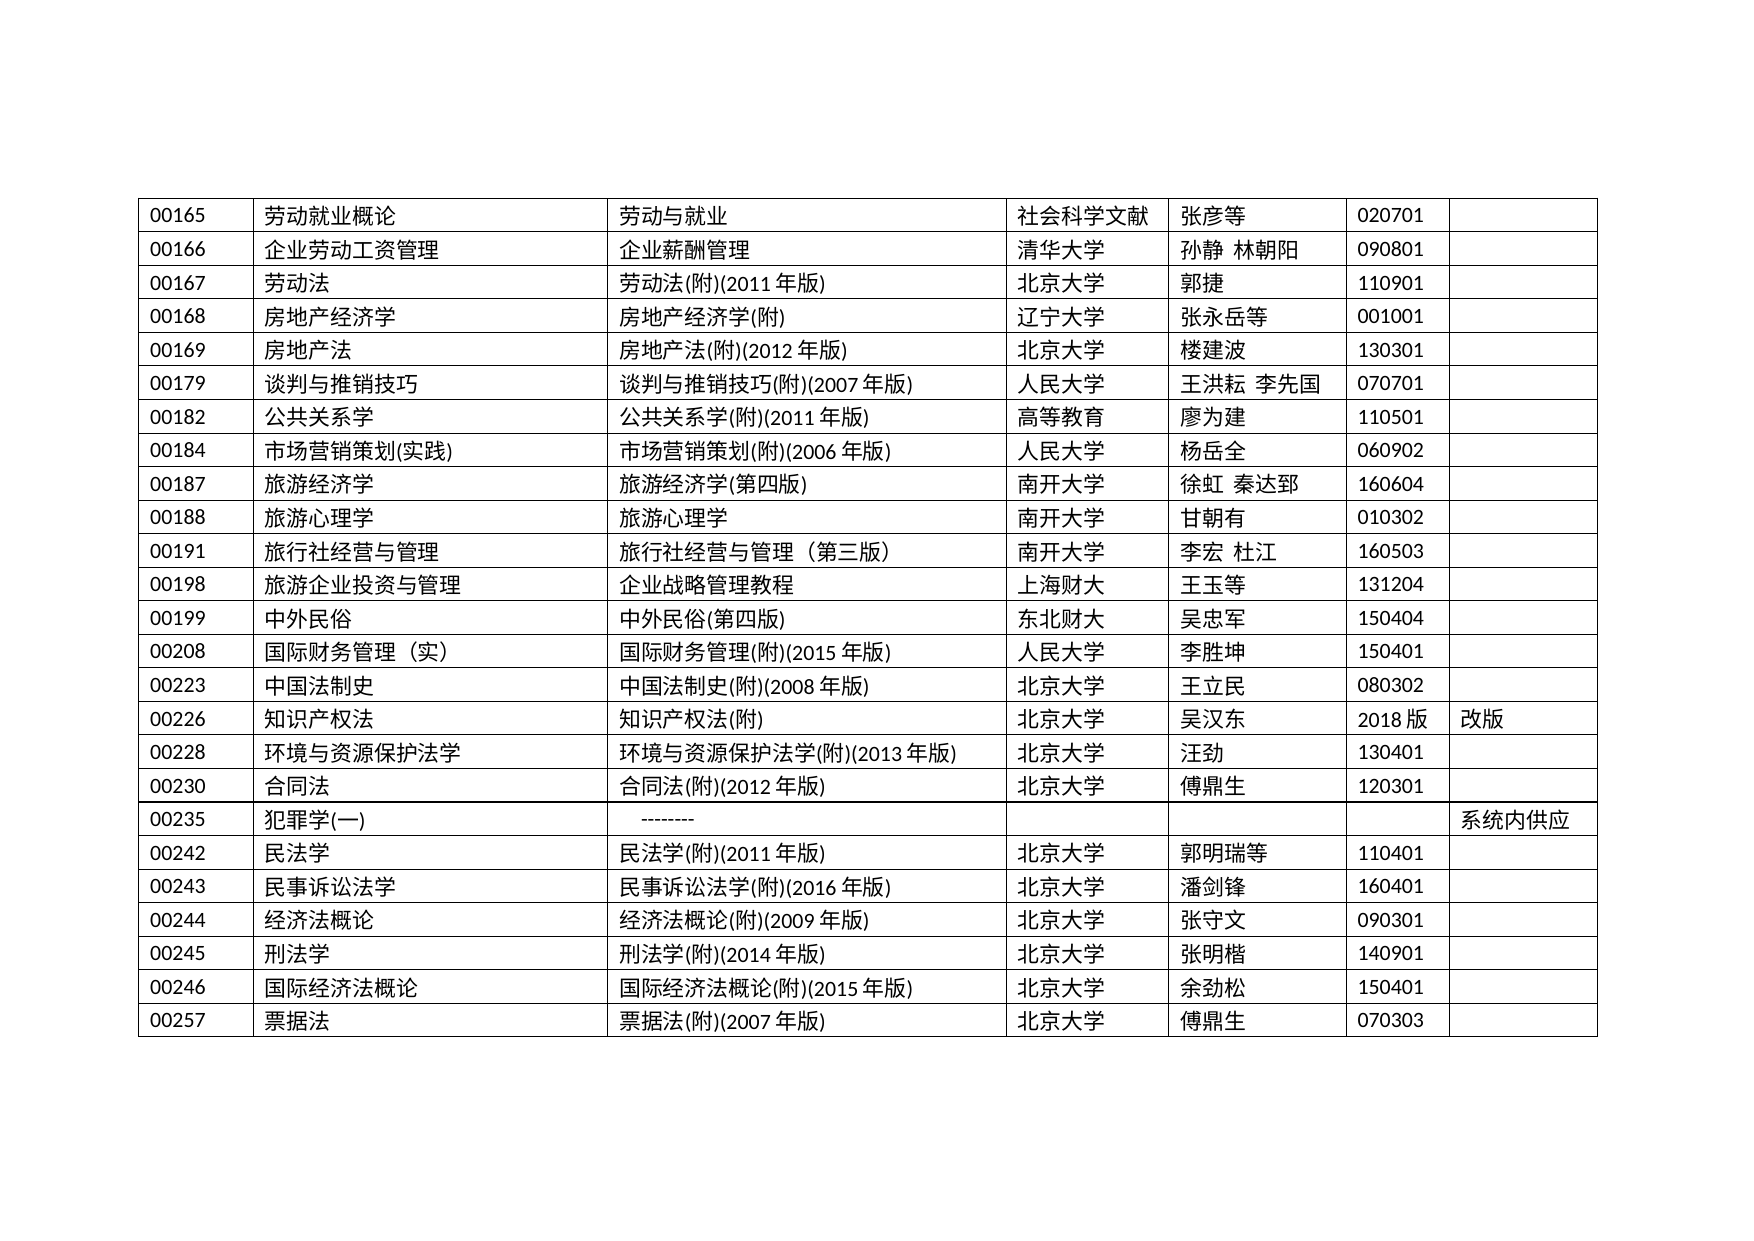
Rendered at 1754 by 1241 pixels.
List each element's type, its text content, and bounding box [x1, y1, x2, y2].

table_cell 徐虹 秦达郅 [1169, 467, 1346, 499]
table_cell [1450, 534, 1597, 567]
table_cell 高等教育 [1007, 400, 1168, 432]
table_cell 甘朝有 [1169, 501, 1346, 533]
table_cell 廖为建 [1169, 400, 1346, 432]
table_cell 民法学 [254, 836, 607, 868]
table_cell 企业战略管理教程 [608, 568, 1006, 600]
table_cell 00182 [139, 400, 253, 432]
table_cell 001001 [1347, 299, 1449, 332]
table_cell 票据法(附)(2007年版) [608, 1004, 1006, 1036]
table_cell 南开大学 [1007, 534, 1168, 567]
table_cell 劳动就业概论 [254, 199, 607, 231]
table_cell 楼建波 [1169, 333, 1346, 365]
table_cell [1450, 668, 1597, 701]
table_cell 北京大学 [1007, 937, 1168, 969]
table_cell [1450, 836, 1597, 868]
table_cell 00168 [139, 299, 253, 332]
table_cell 北京大学 [1007, 836, 1168, 868]
table_cell 劳动法 [254, 266, 607, 298]
table_cell 旅行社经营与管理（第三版） [608, 534, 1006, 567]
table_cell 150401 [1347, 635, 1449, 667]
table_cell [1450, 635, 1597, 667]
table_cell 南开大学 [1007, 467, 1168, 499]
table_cell 00199 [139, 601, 253, 634]
table_cell 090301 [1347, 903, 1449, 936]
table_cell 市场营销策划(实践) [254, 434, 607, 466]
table_cell 辽宁大学 [1007, 299, 1168, 332]
table_cell 李胜坤 [1169, 635, 1346, 667]
table_cell 国际财务管理（实） [254, 635, 607, 667]
table_cell 郭捷 [1169, 266, 1346, 298]
table_cell 合同法(附)(2012年版) [608, 769, 1006, 801]
table_cell 00243 [139, 870, 253, 902]
table_cell 150404 [1347, 601, 1449, 634]
table_cell 企业劳动工资管理 [254, 232, 607, 265]
table_cell 杨岳全 [1169, 434, 1346, 466]
table_cell 余劲松 [1169, 970, 1346, 1003]
table_cell 民法学(附)(2011年版) [608, 836, 1006, 868]
table_cell 00188 [139, 501, 253, 533]
table_cell 00169 [139, 333, 253, 365]
table_cell 080302 [1347, 668, 1449, 701]
table_cell 人民大学 [1007, 434, 1168, 466]
table_cell 知识产权法(附) [608, 702, 1006, 734]
table_cell 旅游经济学 [254, 467, 607, 499]
table_cell 孙静 林朝阳 [1169, 232, 1346, 265]
table_cell [1450, 937, 1597, 969]
table_cell 00208 [139, 635, 253, 667]
table_cell 王洪耘 李先国 [1169, 366, 1346, 399]
table_cell 00245 [139, 937, 253, 969]
table_cell [1450, 970, 1597, 1003]
table_cell 00257 [139, 1004, 253, 1036]
table_cell 刑法学 [254, 937, 607, 969]
table_cell 北京大学 [1007, 702, 1168, 734]
table_cell 旅行社经营与管理 [254, 534, 607, 567]
table_cell 国际经济法概论 [254, 970, 607, 1003]
table_cell 110901 [1347, 266, 1449, 298]
table_cell 郭明瑞等 [1169, 836, 1346, 868]
table_cell 张彦等 [1169, 199, 1346, 231]
table_cell 中外民俗(第四版) [608, 601, 1006, 634]
table_cell 00184 [139, 434, 253, 466]
table_cell 企业薪酬管理 [608, 232, 1006, 265]
table_cell 民事诉讼法学(附)(2016年版) [608, 870, 1006, 902]
table_cell 旅游企业投资与管理 [254, 568, 607, 600]
table_cell 王玉等 [1169, 568, 1346, 600]
table_cell 00223 [139, 668, 253, 701]
table_cell 汪劲 [1169, 735, 1346, 768]
table_cell 00230 [139, 769, 253, 801]
table_cell 中外民俗 [254, 601, 607, 634]
table_cell 民事诉讼法学 [254, 870, 607, 902]
table_cell 00179 [139, 366, 253, 399]
table_cell 房地产法 [254, 333, 607, 365]
table_cell 北京大学 [1007, 970, 1168, 1003]
table_cell 2018版 [1347, 702, 1449, 734]
table_cell 上海财大 [1007, 568, 1168, 600]
table_cell 傅鼎生 [1169, 1004, 1346, 1036]
table_cell 经济法概论(附)(2009年版) [608, 903, 1006, 936]
table_cell 人民大学 [1007, 635, 1168, 667]
table_cell 00228 [139, 735, 253, 768]
table_cell 00198 [139, 568, 253, 600]
table_cell 130401 [1347, 735, 1449, 768]
table_cell [1450, 501, 1597, 533]
table_cell 人民大学 [1007, 366, 1168, 399]
table_cell [1450, 467, 1597, 499]
table_cell 北京大学 [1007, 903, 1168, 936]
table_cell 00165 [139, 199, 253, 231]
table_cell 070303 [1347, 1004, 1449, 1036]
table_cell 110401 [1347, 836, 1449, 868]
table_cell 谈判与推销技巧(附)(2007年版) [608, 366, 1006, 399]
table_cell 090801 [1347, 232, 1449, 265]
table_cell 北京大学 [1007, 735, 1168, 768]
table_cell 北京大学 [1007, 1004, 1168, 1036]
table_cell 票据法 [254, 1004, 607, 1036]
table_cell [1450, 400, 1597, 432]
table_cell [1450, 735, 1597, 768]
table_cell [1450, 568, 1597, 600]
table_cell [1450, 266, 1597, 298]
table_cell 系统内供应 [1450, 803, 1597, 835]
table_cell 060902 [1347, 434, 1449, 466]
table_cell 东北财大 [1007, 601, 1168, 634]
table_cell 中国法制史(附)(2008年版) [608, 668, 1006, 701]
table_cell 房地产经济学(附) [608, 299, 1006, 332]
table_cell 中国法制史 [254, 668, 607, 701]
table_cell [1450, 199, 1597, 231]
table_cell 00242 [139, 836, 253, 868]
table_cell 160401 [1347, 870, 1449, 902]
table_cell [1450, 903, 1597, 936]
table_cell 房地产经济学 [254, 299, 607, 332]
table_cell 南开大学 [1007, 501, 1168, 533]
table_cell 020701 [1347, 199, 1449, 231]
table_cell 120301 [1347, 769, 1449, 801]
table_cell 劳动与就业 [608, 199, 1006, 231]
table_cell 房地产法(附)(2012年版) [608, 333, 1006, 365]
table_cell 00187 [139, 467, 253, 499]
table_cell 张明楷 [1169, 937, 1346, 969]
table_cell 刑法学(附)(2014年版) [608, 937, 1006, 969]
table_cell 王立民 [1169, 668, 1346, 701]
table_cell 公共关系学(附)(2011年版) [608, 400, 1006, 432]
table_cell 社会科学文献 [1007, 199, 1168, 231]
table_cell [1169, 803, 1346, 835]
table_cell [1450, 434, 1597, 466]
table_cell [1450, 299, 1597, 332]
table_cell 傅鼎生 [1169, 769, 1346, 801]
table_cell 070701 [1347, 366, 1449, 399]
table_cell 北京大学 [1007, 668, 1168, 701]
table_cell 旅游心理学 [254, 501, 607, 533]
table_cell -------- [608, 803, 1006, 835]
table_cell 160503 [1347, 534, 1449, 567]
table_cell 吴汉东 [1169, 702, 1346, 734]
table_cell 131204 [1347, 568, 1449, 600]
table_cell [1450, 232, 1597, 265]
table_cell 00226 [139, 702, 253, 734]
table_cell 00244 [139, 903, 253, 936]
table_cell 010302 [1347, 501, 1449, 533]
table_cell 130301 [1347, 333, 1449, 365]
table_cell [1450, 870, 1597, 902]
table_cell 140901 [1347, 937, 1449, 969]
table_cell [1450, 1004, 1597, 1036]
table_cell 110501 [1347, 400, 1449, 432]
table_cell 公共关系学 [254, 400, 607, 432]
table_cell 潘剑锋 [1169, 870, 1346, 902]
table_cell 北京大学 [1007, 769, 1168, 801]
table_cell [1450, 366, 1597, 399]
table_cell 市场营销策划(附)(2006年版) [608, 434, 1006, 466]
table_cell 经济法概论 [254, 903, 607, 936]
table_cell [1450, 601, 1597, 634]
table_cell 清华大学 [1007, 232, 1168, 265]
table_cell 李宏 杜江 [1169, 534, 1346, 567]
table_cell 犯罪学(一) [254, 803, 607, 835]
table_cell [1007, 803, 1168, 835]
table_cell 合同法 [254, 769, 607, 801]
table_cell 旅游经济学(第四版) [608, 467, 1006, 499]
table_cell 国际经济法概论(附)(2015年版) [608, 970, 1006, 1003]
table_cell [1450, 769, 1597, 801]
table_cell 吴忠军 [1169, 601, 1346, 634]
table_cell 谈判与推销技巧 [254, 366, 607, 399]
table_cell 旅游心理学 [608, 501, 1006, 533]
table_cell 160604 [1347, 467, 1449, 499]
table_cell 00235 [139, 803, 253, 835]
table_cell 环境与资源保护法学(附)(2013年版) [608, 735, 1006, 768]
table_cell 北京大学 [1007, 333, 1168, 365]
table_cell 张守文 [1169, 903, 1346, 936]
table_cell 国际财务管理(附)(2015年版) [608, 635, 1006, 667]
table_cell 00191 [139, 534, 253, 567]
table_cell 张永岳等 [1169, 299, 1346, 332]
table_cell 改版 [1450, 702, 1597, 734]
table_cell 北京大学 [1007, 870, 1168, 902]
table_cell 北京大学 [1007, 266, 1168, 298]
table_cell 150401 [1347, 970, 1449, 1003]
table_cell 00166 [139, 232, 253, 265]
table_cell 知识产权法 [254, 702, 607, 734]
table_cell 00246 [139, 970, 253, 1003]
table_cell [1450, 333, 1597, 365]
table_cell 劳动法(附)(2011年版) [608, 266, 1006, 298]
table_cell [1347, 803, 1449, 835]
table_cell 环境与资源保护法学 [254, 735, 607, 768]
table_cell 00167 [139, 266, 253, 298]
